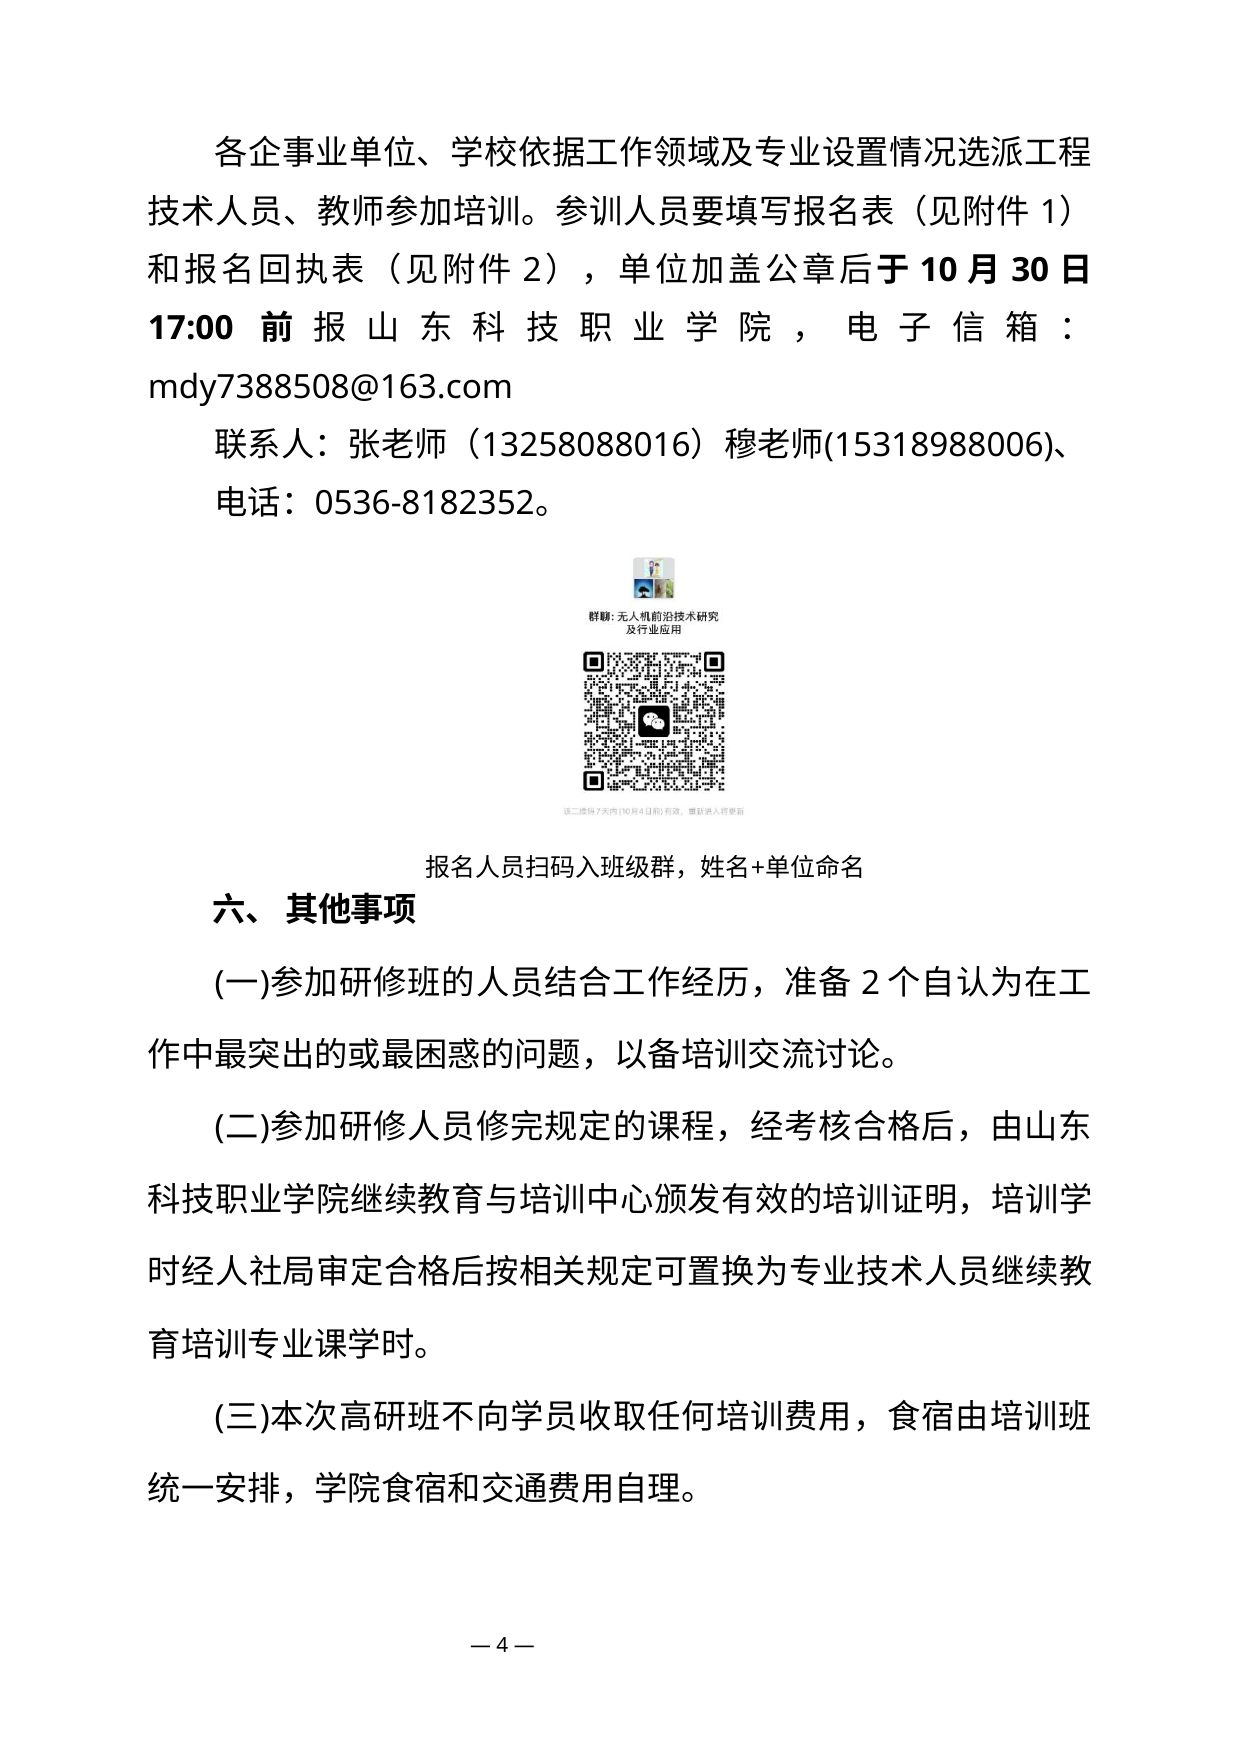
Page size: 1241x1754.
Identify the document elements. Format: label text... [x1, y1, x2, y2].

text 六、 其他事项 [148, 883, 1093, 931]
text 电话：0536-8182352。 [148, 468, 1093, 526]
text 联系人：张老师（13258088016）穆老师(15318988006)、 [148, 410, 1093, 468]
text (二)参加研修人员修完规定的课程，经考核合格后，由山东科技职业学院继续教育与培训中心颁发有效的培训证明，培训学时经人社局审定合格后按相关规定可置换为专业技术人员继续教育培训专业课学时。 [148, 1100, 1093, 1366]
text 报名人员扫码入班级群，姓名+单位命名 [148, 847, 1093, 883]
picture [552, 526, 754, 847]
text (三)本次高研班不向学员收取任何培训费用，食宿由培训班统一安排，学院食宿和交通费用自理。 [148, 1390, 1093, 1510]
text (一)参加研修班的人员结合工作经历，准备2个自认为在工作中最突出的或最困惑的问题，以备培训交流讨论。 [148, 956, 1093, 1076]
text 各企事业单位、学校依据工作领域及专业设置情况选派工程技术人员、教师参加培训。参训人员要填写报名表（见附件1）和报名回执表（见附件2），单位加盖公章后于10月30日17:00前报山东科技职业学院，电子信箱：mdy7388508@163.com [148, 118, 1093, 410]
